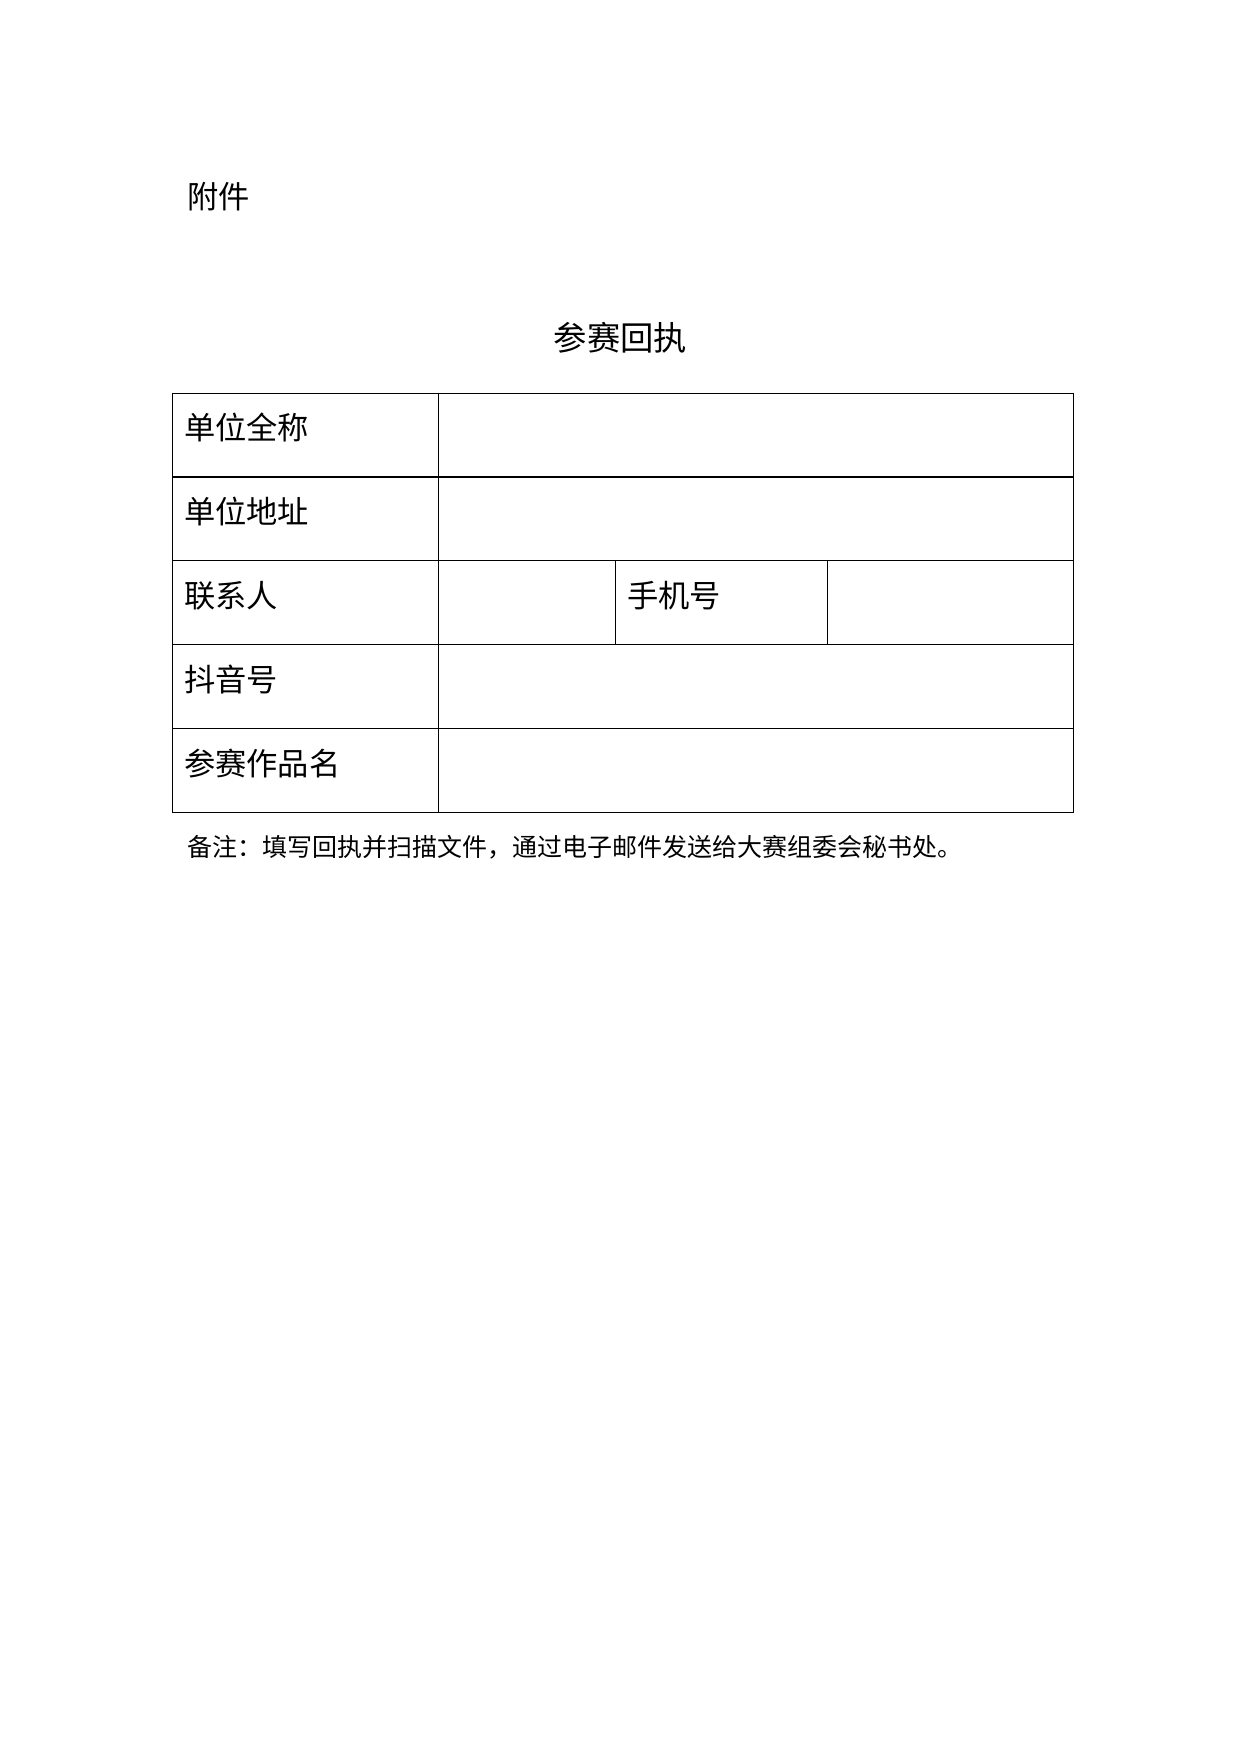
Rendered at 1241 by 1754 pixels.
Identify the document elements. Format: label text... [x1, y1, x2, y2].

table_header [439, 394, 1073, 476]
table_cell 单位地址 [173, 478, 438, 560]
table_cell 参赛作品名 [173, 729, 438, 812]
text 附件 [187, 162, 968, 227]
table_cell 联系人 [173, 561, 438, 644]
table_header 单位全称 [173, 394, 438, 476]
table_cell [828, 561, 1073, 644]
table_cell [439, 561, 615, 644]
table_cell [439, 645, 1073, 728]
table_cell 抖音号 [173, 645, 438, 728]
text 参赛回执 [187, 303, 1053, 368]
text 备注：填写回执并扫描文件，通过电子邮件发送给大赛组委会秘书处。 [187, 813, 968, 878]
table_cell [439, 729, 1073, 812]
table_cell [439, 478, 1073, 560]
table_cell 手机号 [616, 561, 827, 644]
